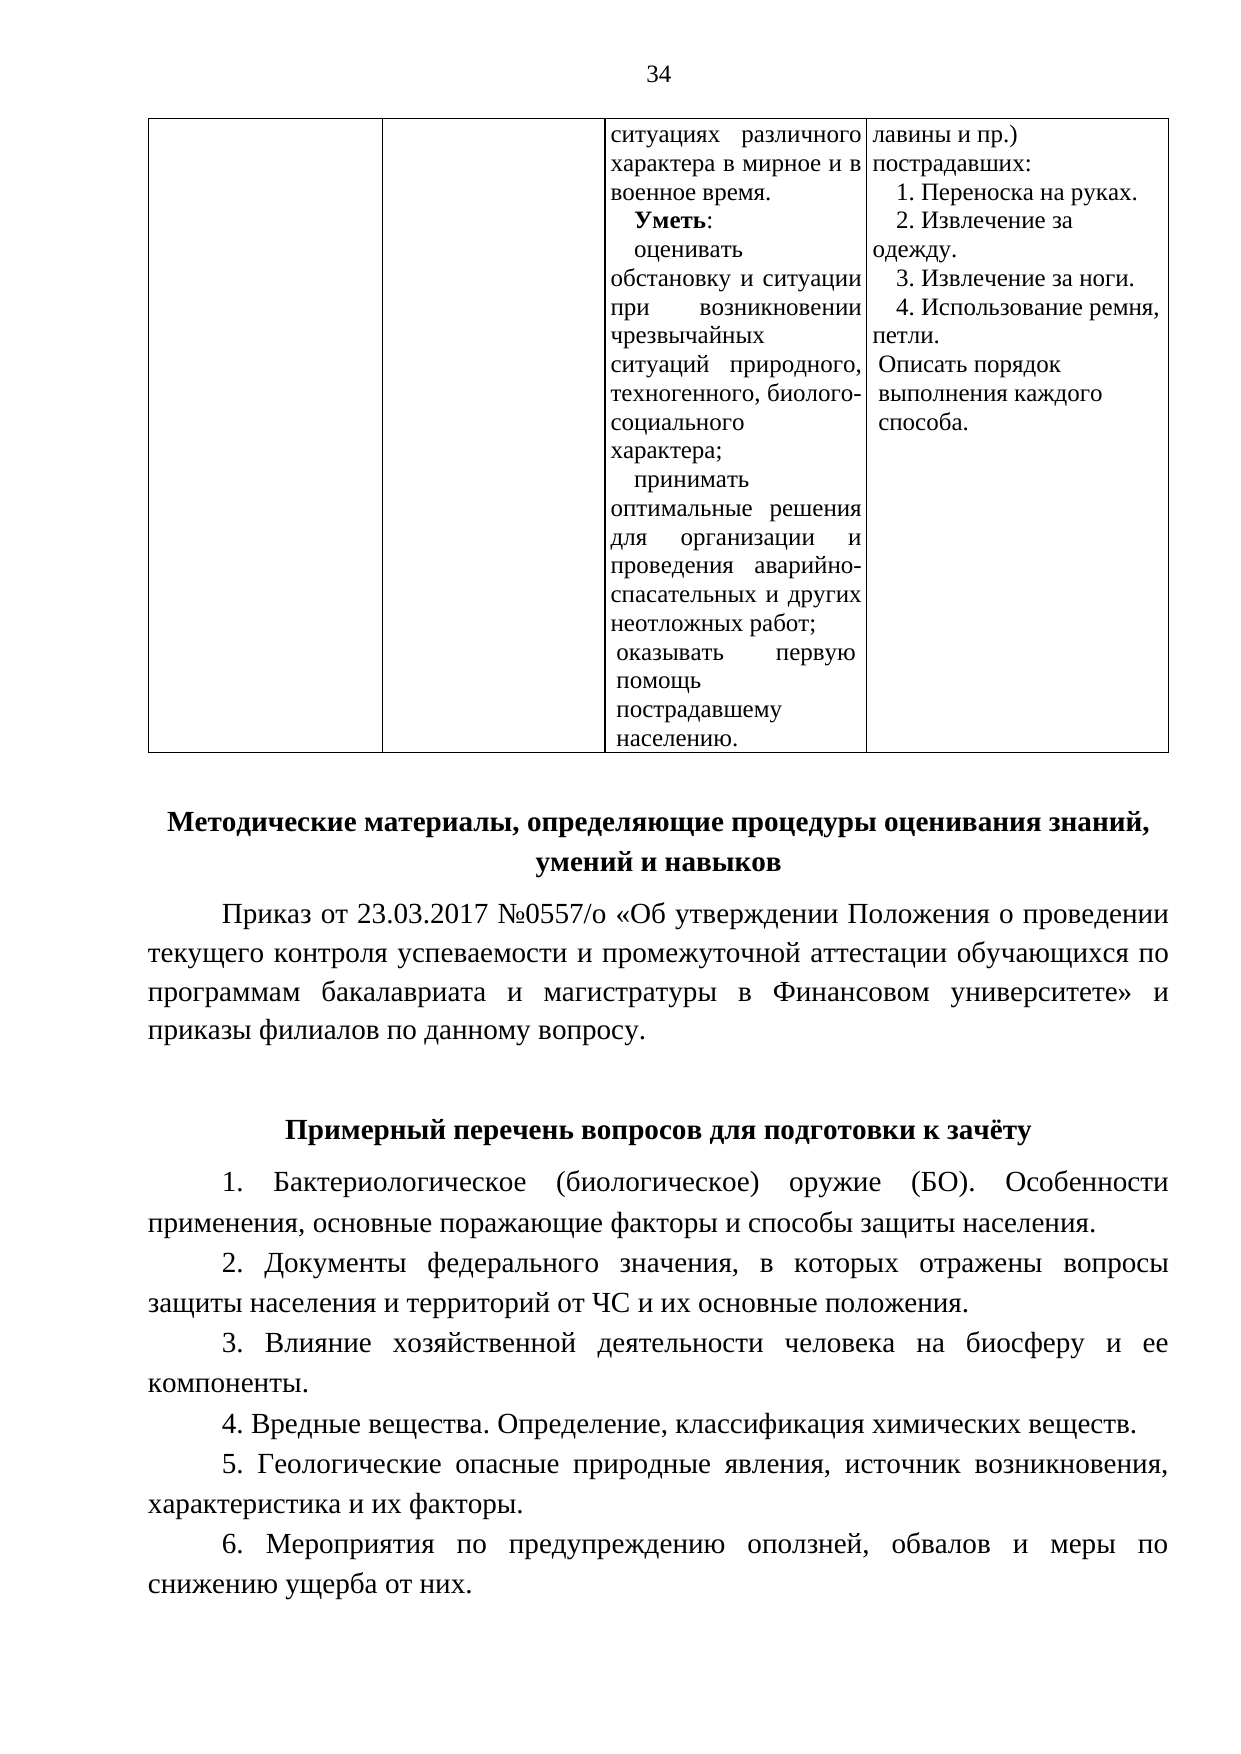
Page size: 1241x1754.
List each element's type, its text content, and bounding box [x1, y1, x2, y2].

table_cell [867, 119, 1168, 752]
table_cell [606, 119, 866, 752]
text Методические материалы, определяющие процедуры оценивания знаний, умений и навыков [148, 804, 1169, 877]
text 2. Документы федерального значения, в которых отражены вопросы защиты населения и территорий от ЧС и их основные положения. [148, 1245, 1169, 1319]
text Примерный перечень вопросов для подготовки к зачёту [148, 1112, 1169, 1145]
text 3. Влияние хозяйственной деятельности человека на биосферу и ее компоненты. [148, 1325, 1169, 1399]
text 4. Вредные вещества. Определение, классификация химических веществ. [148, 1406, 1169, 1439]
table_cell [383, 119, 604, 752]
text Приказ от 23.03.2017 №0557/о «Об утверждении Положения о проведении текущего контроля успеваемости и промежуточной аттестации обучающихся по программам бакалавриата и магистратуры в Финансовом университете» и приказы филиалов по данному вопросу. [148, 897, 1169, 1046]
text 6. Мероприятия по предупреждению оползней, обвалов и меры по снижению ущерба от них. [148, 1526, 1169, 1600]
text 5. Геологические опасные природные явления, источник возникновения, характеристика и их факторы. [148, 1446, 1169, 1520]
text 1. Бактериологическое (биологическое) оружие (БО). Особенности применения, основные поражающие факторы и способы защиты населения. [148, 1164, 1169, 1238]
